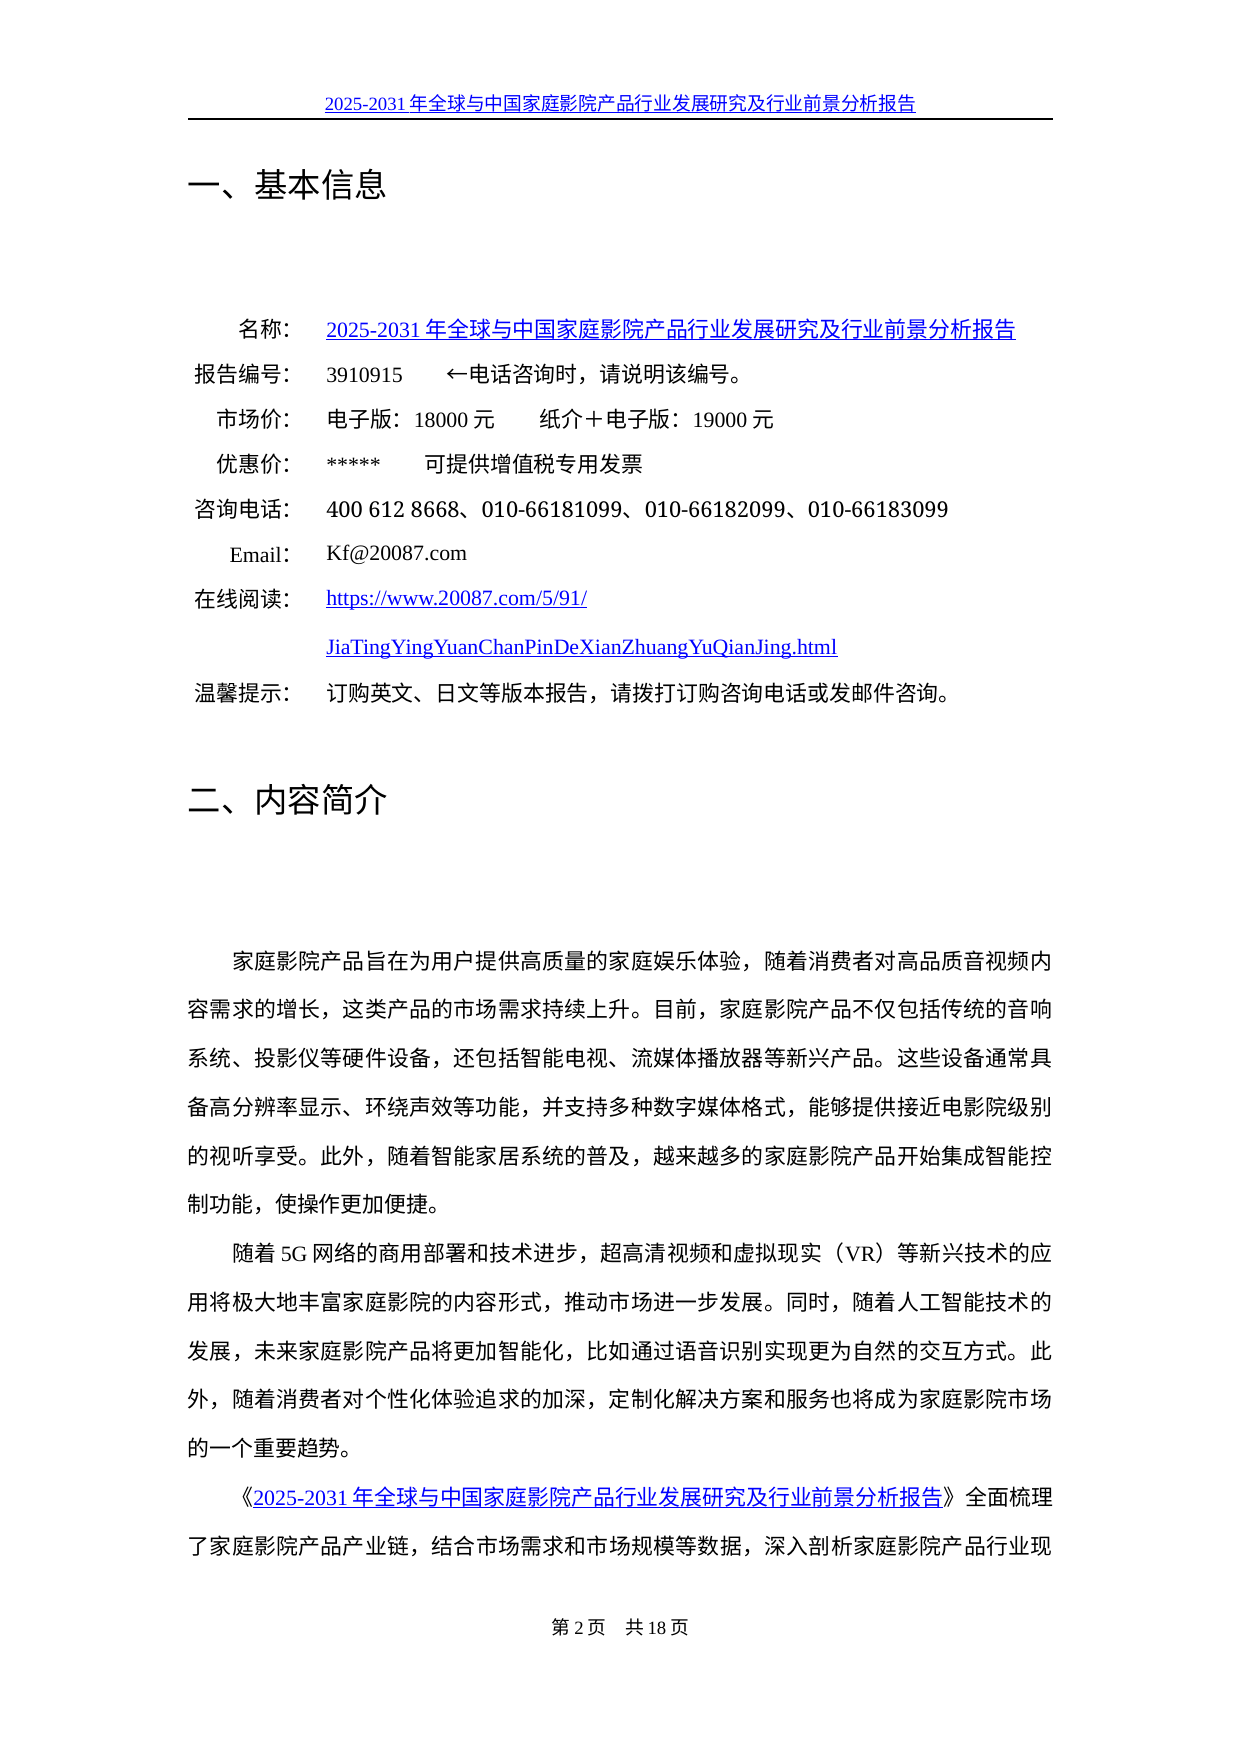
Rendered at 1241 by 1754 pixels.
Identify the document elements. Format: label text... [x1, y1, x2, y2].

table_cell 温馨提示： [167, 675, 315, 720]
table_cell 市场价： [167, 402, 315, 447]
table_cell ***** 可提供增值税专用发票 [315, 447, 1073, 492]
table_cell Kf@20087.com [315, 537, 1073, 582]
table_cell 电子版：18000 元 纸介＋电子版：19000 元 [315, 402, 1073, 447]
table_header 名称： [167, 312, 315, 357]
table_cell 优惠价： [167, 447, 315, 492]
table_cell 咨询电话： [167, 492, 315, 537]
title 一、基本信息 [187, 150, 1053, 215]
table_header 2025-2031年全球与中国家庭影院产品行业发展研究及行业前景分析报告 [315, 312, 1073, 357]
table_cell 400 612 8668、010-66181099、010-66182099、010-66183099 [315, 492, 1073, 537]
table_cell 订购英文、日文等版本报告，请拨打订购咨询电话或发邮件咨询。 [315, 675, 1073, 720]
title 二、内容简介 [187, 766, 1053, 831]
table_cell [315, 582, 1073, 675]
table_cell 在线阅读： [167, 582, 315, 675]
table_cell 报告编号： [167, 357, 315, 402]
table_cell 3910915 ←电话咨询时，请说明该编号。 [315, 357, 1073, 402]
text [187, 943, 1053, 1561]
table_cell Email： [167, 537, 315, 582]
